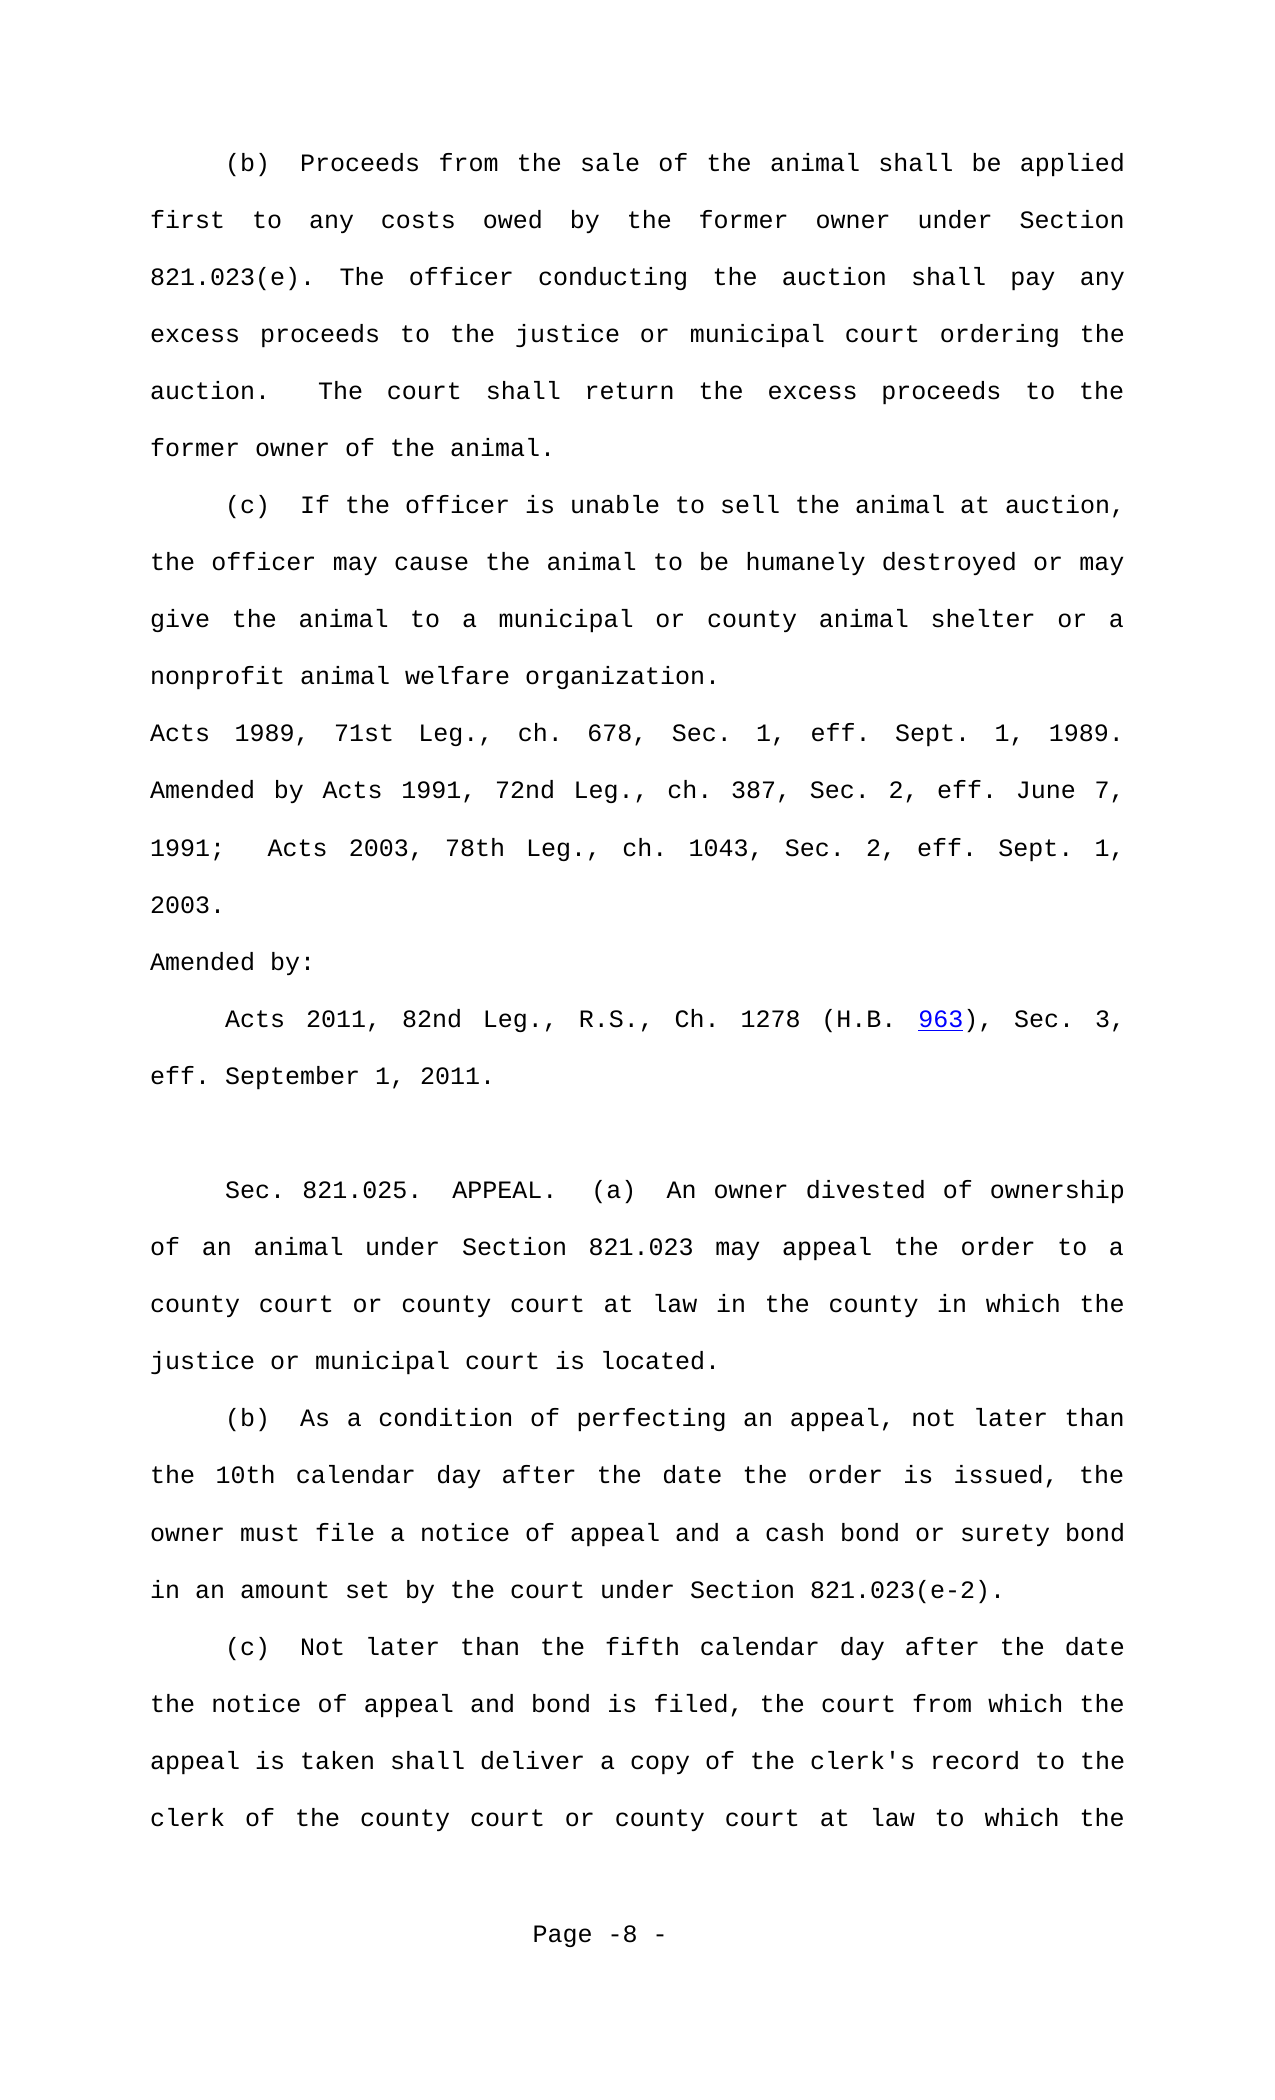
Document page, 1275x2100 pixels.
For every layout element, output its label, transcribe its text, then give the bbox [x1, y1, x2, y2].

text Amended by: [150, 949, 1125, 978]
text Acts 1989, 71st Leg., ch. 678, Sec. 1, eff. Sept. 1, 1989. Amended by Acts 1991, 72nd Leg., ch. 387, Sec. 2, eff. June 7, 1991; Acts 2003, 78th Leg., ch. 1043, Sec. 2, eff. Sept. 1, 2003. [150, 721, 1125, 921]
text (b) Proceeds from the sale of the animal shall be applied first to any costs owed by the former owner under Section 821.023(e). The officer conducting the auction shall pay any excess proceeds to the justice or municipal court ordering the auction. The court shall return the excess proceeds to the former owner of the animal. [150, 150, 1125, 464]
text (b) As a condition of perfecting an appeal, not later than the 10th calendar day after the date the order is issued, the owner must file a notice of appeal and a cash bond or surety bond in an amount set by the court under Section 821.023(e-2). [150, 1406, 1125, 1606]
text Sec. 821.025. APPEAL. (a) An owner divested of ownership of an animal under Section 821.023 may appeal the order to a county court or county court at law in the county in which the justice or municipal court is located. [150, 1177, 1125, 1377]
text (c) If the officer is unable to sell the animal at auction, the officer may cause the animal to be humanely destroyed or may give the animal to a municipal or county animal shelter or a nonprofit animal welfare organization. [150, 492, 1125, 692]
text Acts 2011, 82nd Leg., R.S., Ch. 1278 (H.B. 963), Sec. 3, eff. September 1, 2011. [150, 1006, 1125, 1092]
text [150, 1634, 1125, 1834]
